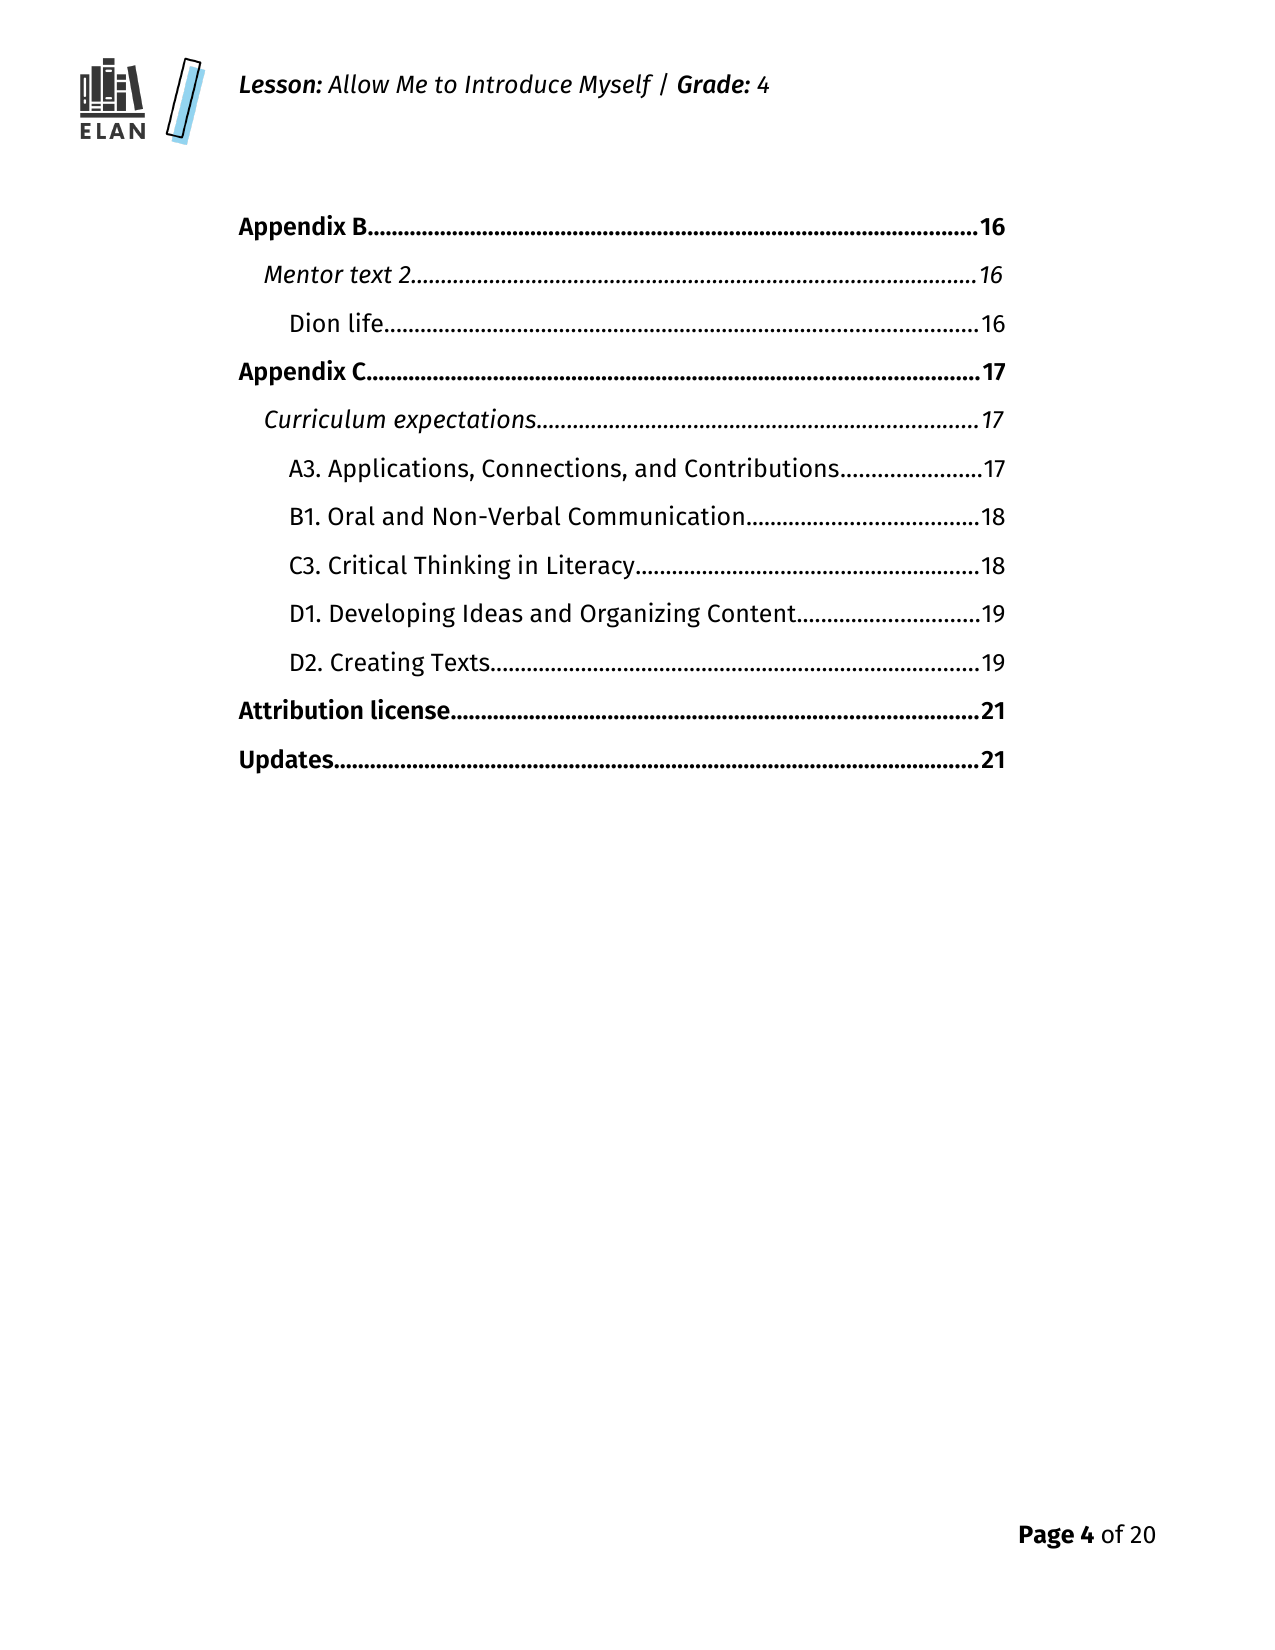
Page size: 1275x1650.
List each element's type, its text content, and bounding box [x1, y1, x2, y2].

text A3. Applications, Connections, and Contributions 17 [288, 454, 1036, 484]
picture [78, 55, 220, 147]
text C3. Critical Thinking in Literacy 18 [635, 551, 1036, 581]
text Appendix B 16 [238, 212, 1036, 242]
text D1. Developing Ideas and Organizing Content 19 [797, 599, 1036, 629]
text Dion life 16 [288, 309, 1036, 339]
text D2. Creating Texts 19 [490, 648, 1036, 678]
text B1. Oral and Non-Verbal Communication 18 [288, 502, 1036, 532]
text Attribution license 21 [238, 696, 1036, 726]
text Appendix C 17 [238, 357, 1036, 387]
text Curriculum expectations 17 [263, 406, 1036, 436]
text Updates 21 [238, 745, 1036, 775]
text Mentor text 2 16 [263, 260, 1036, 290]
